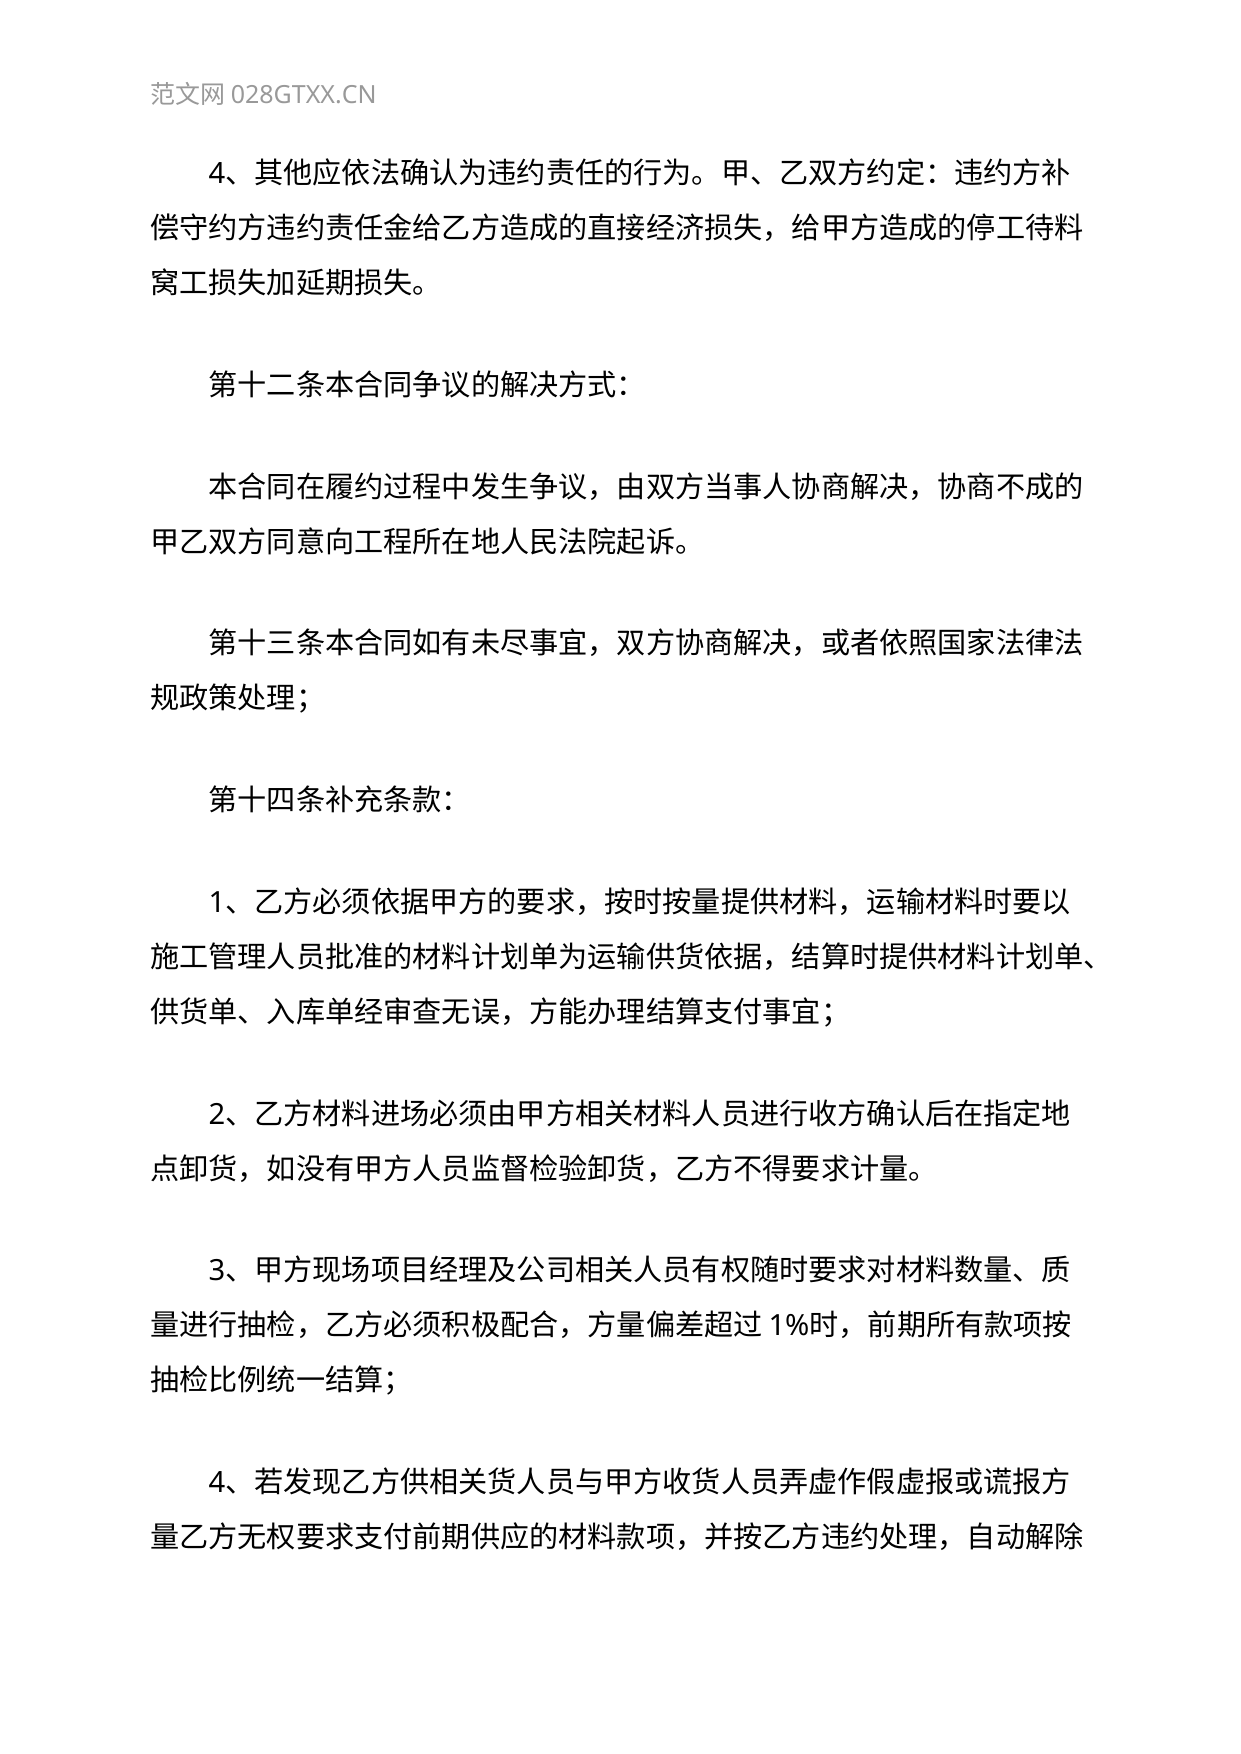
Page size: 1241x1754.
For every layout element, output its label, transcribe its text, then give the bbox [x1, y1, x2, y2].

text 1、乙方必须依据甲方的要求，按时按量提供材料，运输材料时要以施工管理人员批准的材料计划单为运输供货依据，结算时提供材料计划单、供货单、入库单经审查无误，方能办理结算支付事宜； [150, 878, 1090, 1031]
text 2、乙方材料进场必须由甲方相关材料人员进行收方确认后在指定地点卸货，如没有甲方人员监督检验卸货，乙方不得要求计量。 [150, 1090, 1090, 1187]
text 第十四条补充条款： [150, 777, 1090, 819]
text 4、其他应依法确认为违约责任的行为。甲、乙双方约定：违约方补偿守约方违约责任金给乙方造成的直接经济损失，给甲方造成的停工待料窝工损失加延期损失。 [150, 150, 1090, 302]
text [150, 1459, 1090, 1556]
text 本合同在履约过程中发生争议，由双方当事人协商解决，协商不成的甲乙双方同意向工程所在地人民法院起诉。 [150, 463, 1090, 561]
text 第十二条本合同争议的解决方式： [150, 362, 1090, 404]
text 第十三条本合同如有未尽事宜，双方协商解决，或者依照国家法律法规政策处理； [150, 620, 1090, 717]
text 3、甲方现场项目经理及公司相关人员有权随时要求对材料数量、质量进行抽检，乙方必须积极配合，方量偏差超过1%时，前期所有款项按抽检比例统一结算； [150, 1247, 1090, 1399]
